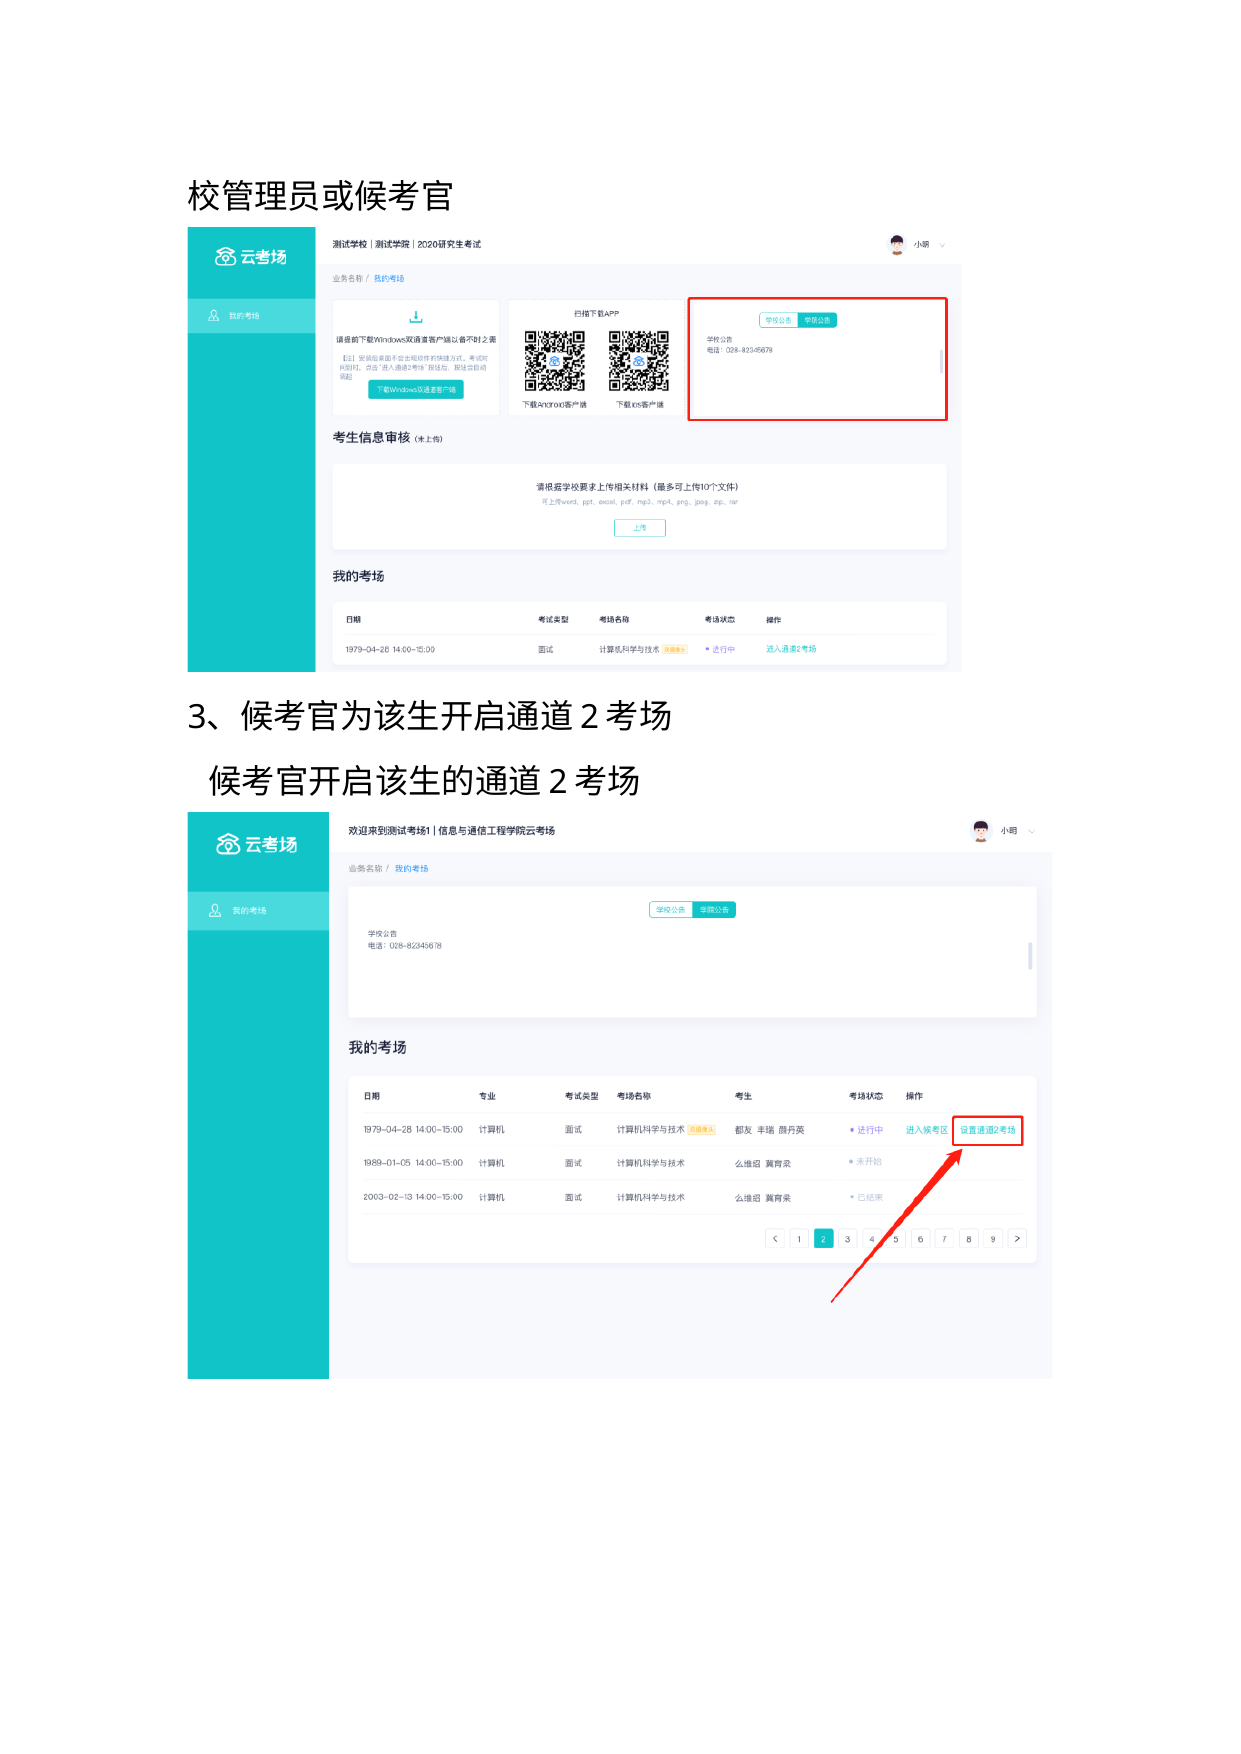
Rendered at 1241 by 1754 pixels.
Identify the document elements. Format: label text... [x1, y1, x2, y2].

picture [187, 227, 962, 672]
text 候考官开启该生的通道2考场 [208, 747, 1053, 812]
picture [187, 812, 1053, 1379]
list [187, 162, 1053, 227]
subtitle 候考官为该生开启通道2考场 [187, 682, 1053, 747]
